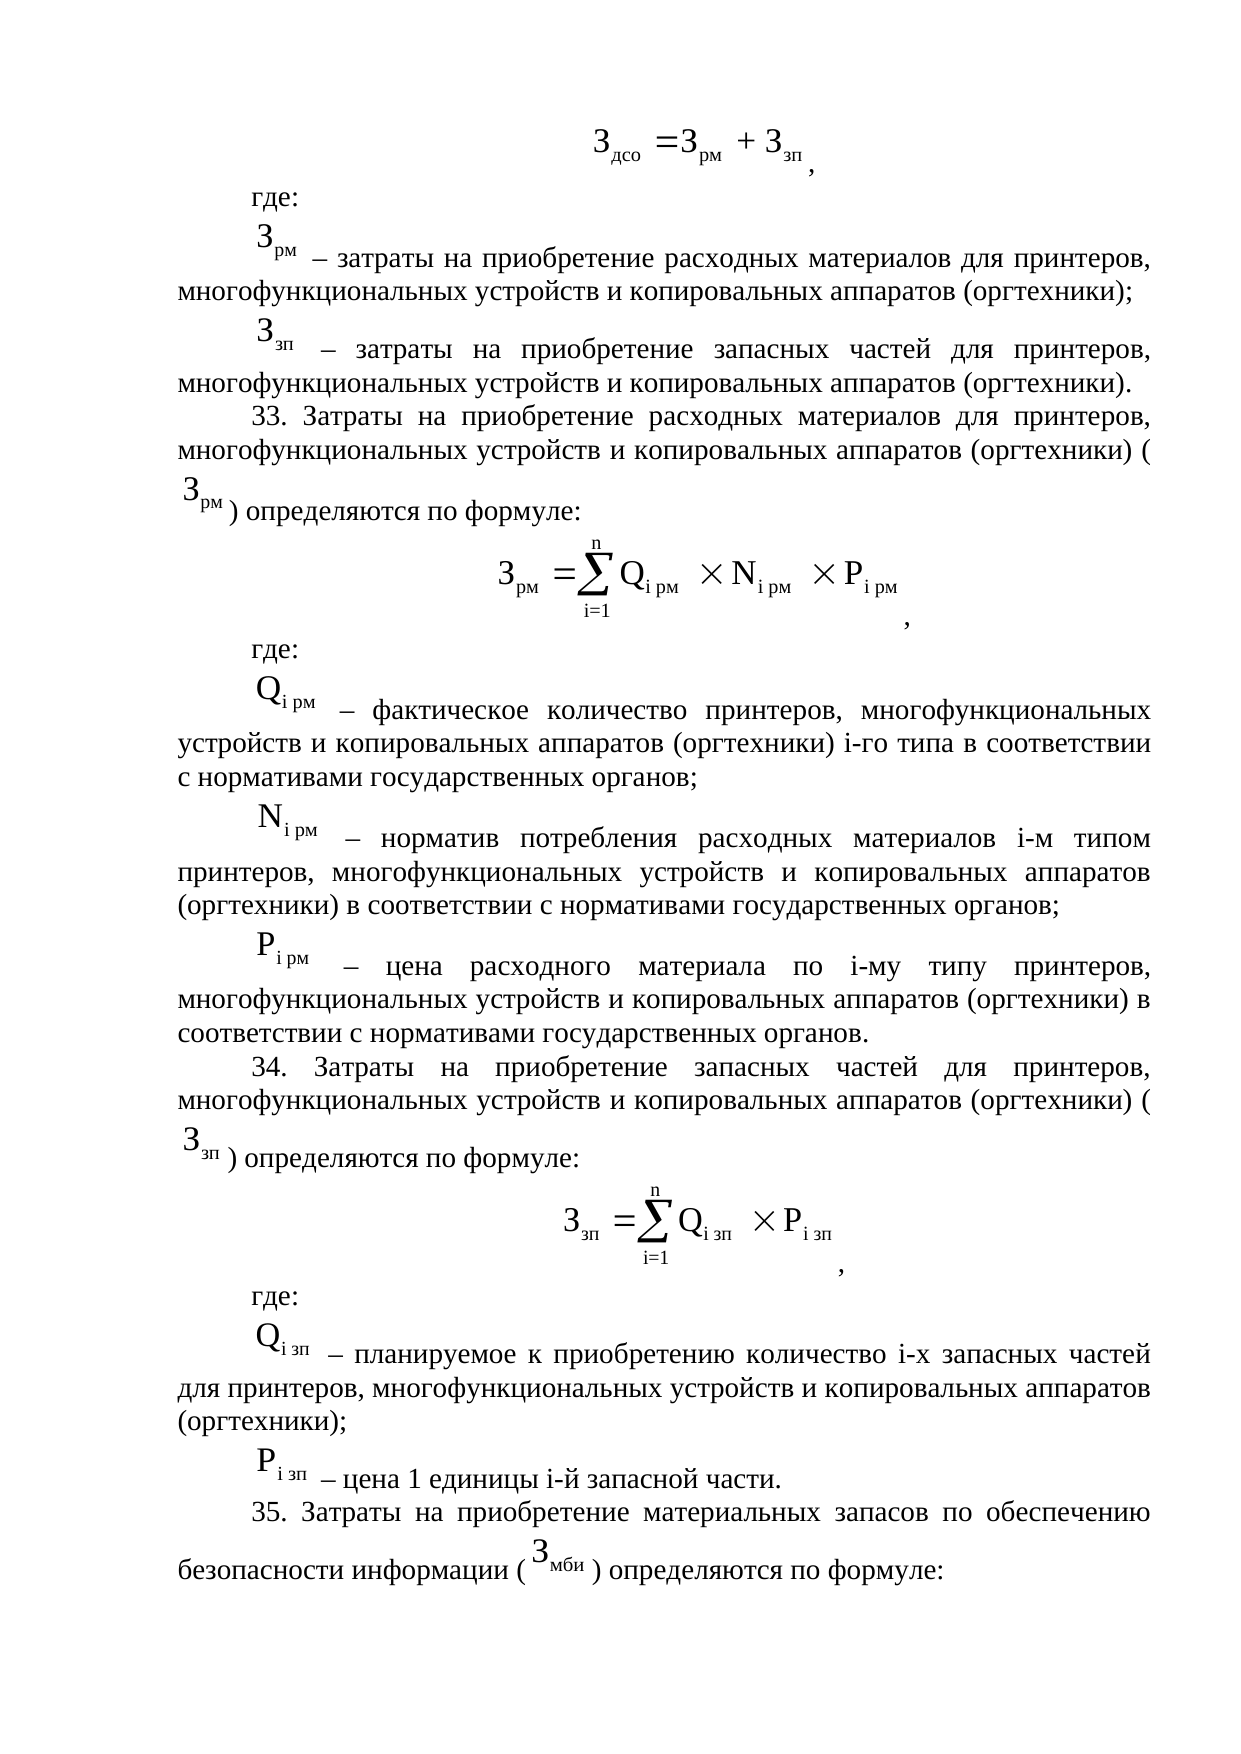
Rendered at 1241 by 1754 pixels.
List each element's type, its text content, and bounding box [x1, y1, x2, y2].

text – цена 1 единицы i-й запасной части. [177, 1437, 1152, 1494]
text , [177, 118, 1152, 179]
text 35. Затраты на приобретение материальных запасов по обеспечению безопасности информации () определяются по формуле: [177, 1494, 1152, 1586]
text где: [177, 631, 1152, 665]
text , [177, 526, 1152, 631]
text – цена расходного материала по i-му типу принтеров, многофункциональных устройств и копировальных аппаратов (оргтехники) в соответствии с нормативами государственных органов. [177, 921, 1152, 1049]
text где: [177, 179, 1152, 213]
text – планируемое к приобретению количество i-х запасных частей для принтеров, многофункциональных устройств и копировальных аппаратов (оргтехники); [177, 1312, 1152, 1437]
text – затраты на приобретение запасных частей для принтеров, многофункциональных устройств и копировальных аппаратов (оргтехники). [177, 307, 1152, 398]
text – фактическое количество принтеров, многофункциональных устройств и копировальных аппаратов (оргтехники) i-го типа в соответствии с нормативами государственных органов; [177, 665, 1152, 793]
text , [177, 1174, 1152, 1278]
text 34. Затраты на приобретение запасных частей для принтеров, многофункциональных устройств и копировальных аппаратов (оргтехники) () определяются по формуле: [177, 1049, 1152, 1174]
text где: [177, 1278, 1152, 1312]
text – норматив потребления расходных материалов i-м типом принтеров, многофункциональных устройств и копировальных аппаратов (оргтехники) в соответствии с нормативами государственных органов; [177, 793, 1152, 921]
text 33. Затраты на приобретение расходных материалов для принтеров, многофункциональных устройств и копировальных аппаратов (оргтехники) () определяются по формуле: [177, 398, 1152, 526]
text – затраты на приобретение расходных материалов для принтеров, многофункциональных устройств и копировальных аппаратов (оргтехники); [177, 213, 1152, 307]
